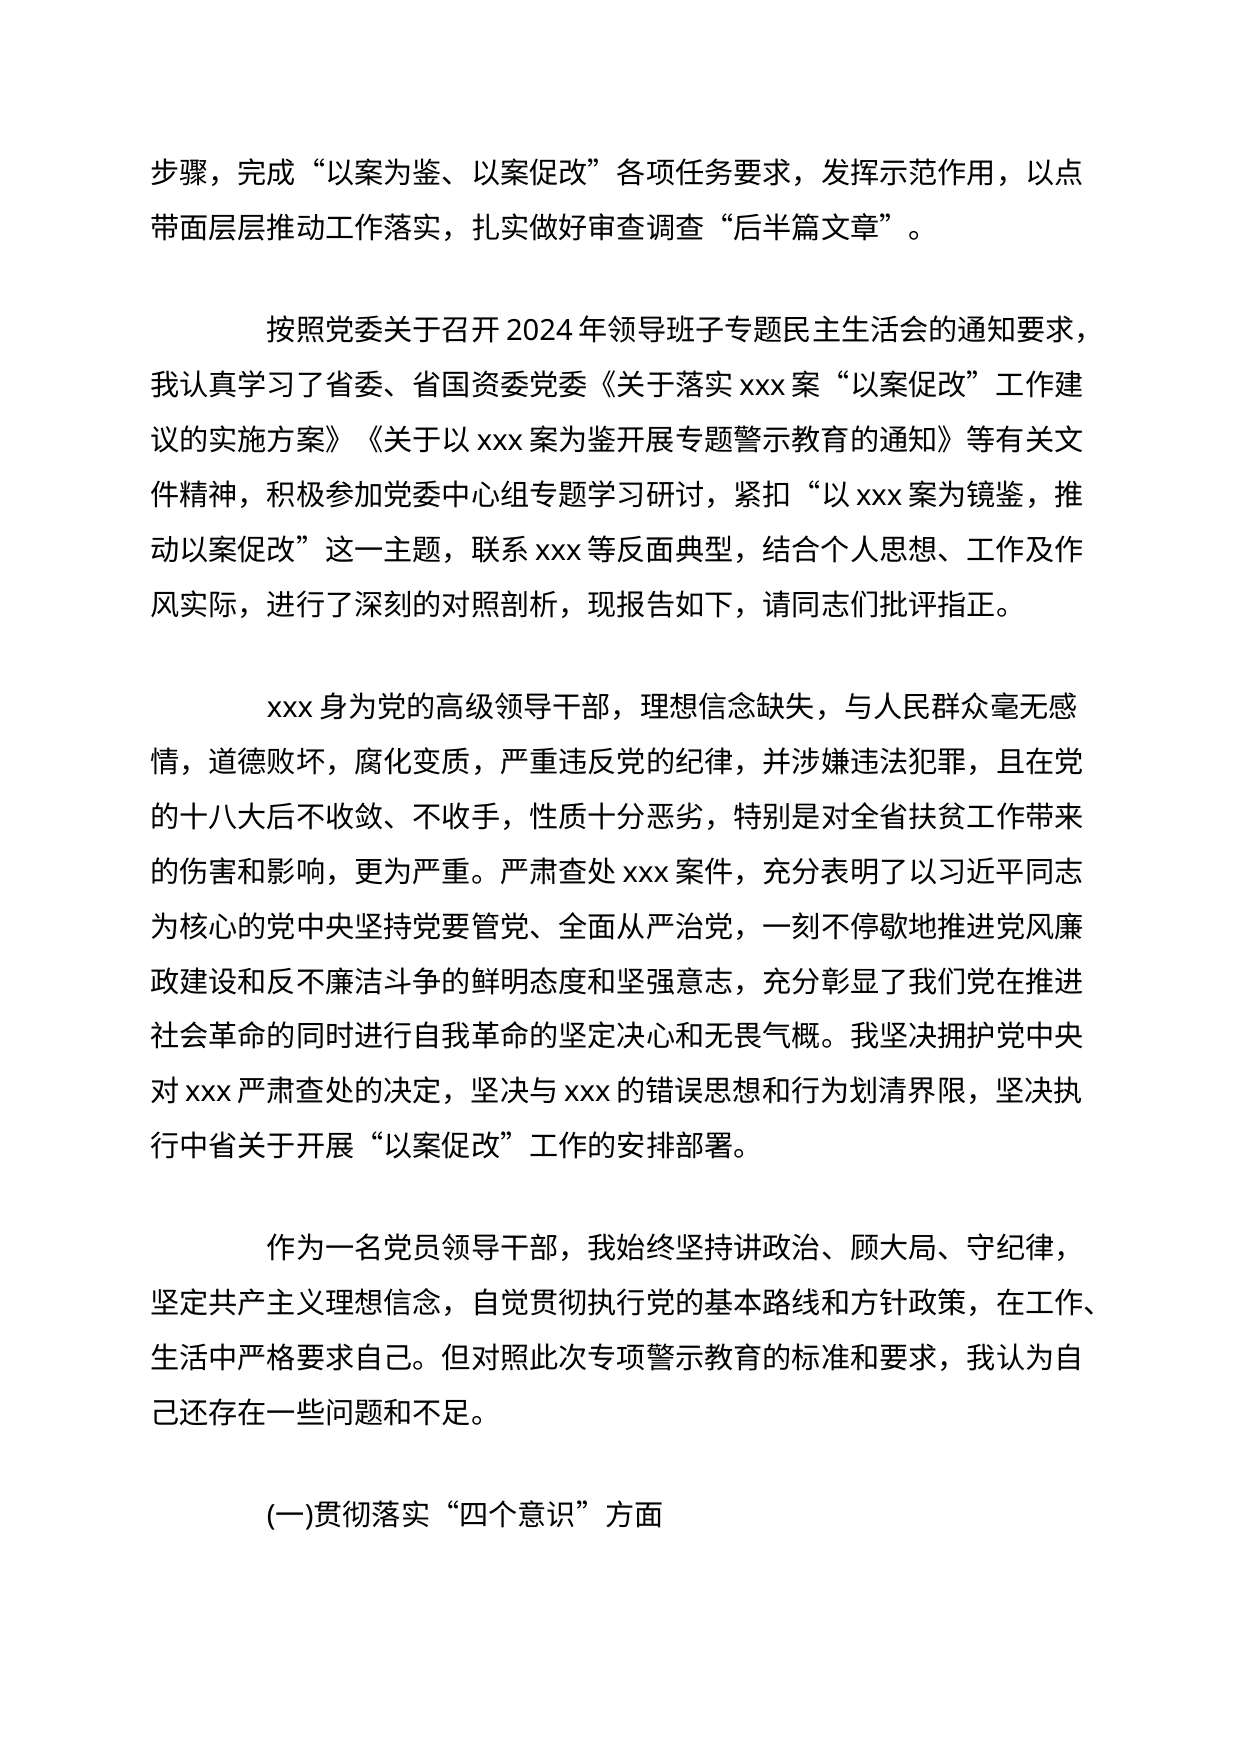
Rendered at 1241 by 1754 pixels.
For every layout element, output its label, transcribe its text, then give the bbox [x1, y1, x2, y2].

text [150, 150, 1090, 247]
text xxx身为党的高级领导干部，理想信念缺失，与人民群众毫无感情，道德败坏，腐化变质，严重违反党的纪律，并涉嫌违法犯罪，且在党的十八大后不收敛、不收手，性质十分恶劣，特别是对全省扶贫工作带来的伤害和影响，更为严重。严肃查处xxx案件，充分表明了以习近平同志为核心的党中央坚持党要管党、全面从严治党，一刻不停歇地推进党风廉政建设和反不廉洁斗争的鲜明态度和坚强意志，充分彰显了我们党在推进社会革命的同时进行自我革命的坚定决心和无畏气概。我坚决拥护党中央对xxx严肃查处的决定，坚决与xxx的错误思想和行为划清界限，坚决执行中省关于开展“以案促改”工作的安排部署。 [150, 683, 1090, 1165]
text (一)贯彻落实“四个意识”方面 [150, 1491, 1090, 1533]
text 按照党委关于召开2024年领导班子专题民主生活会的通知要求，我认真学习了省委、省国资委党委《关于落实xxx案“以案促改”工作建议的实施方案》《关于以xxx案为鉴开展专题警示教育的通知》等有关文件精神，积极参加党委中心组专题学习研讨，紧扣“以xxx案为镜鉴，推动以案促改”这一主题，联系xxx等反面典型，结合个人思想、工作及作风实际，进行了深刻的对照剖析，现报告如下，请同志们批评指正。 [150, 307, 1090, 624]
text 作为一名党员领导干部，我始终坚持讲政治、顾大局、守纪律，坚定共产主义理想信念，自觉贯彻执行党的基本路线和方针政策，在工作、生活中严格要求自己。但对照此次专项警示教育的标准和要求，我认为自己还存在一些问题和不足。 [150, 1225, 1090, 1432]
